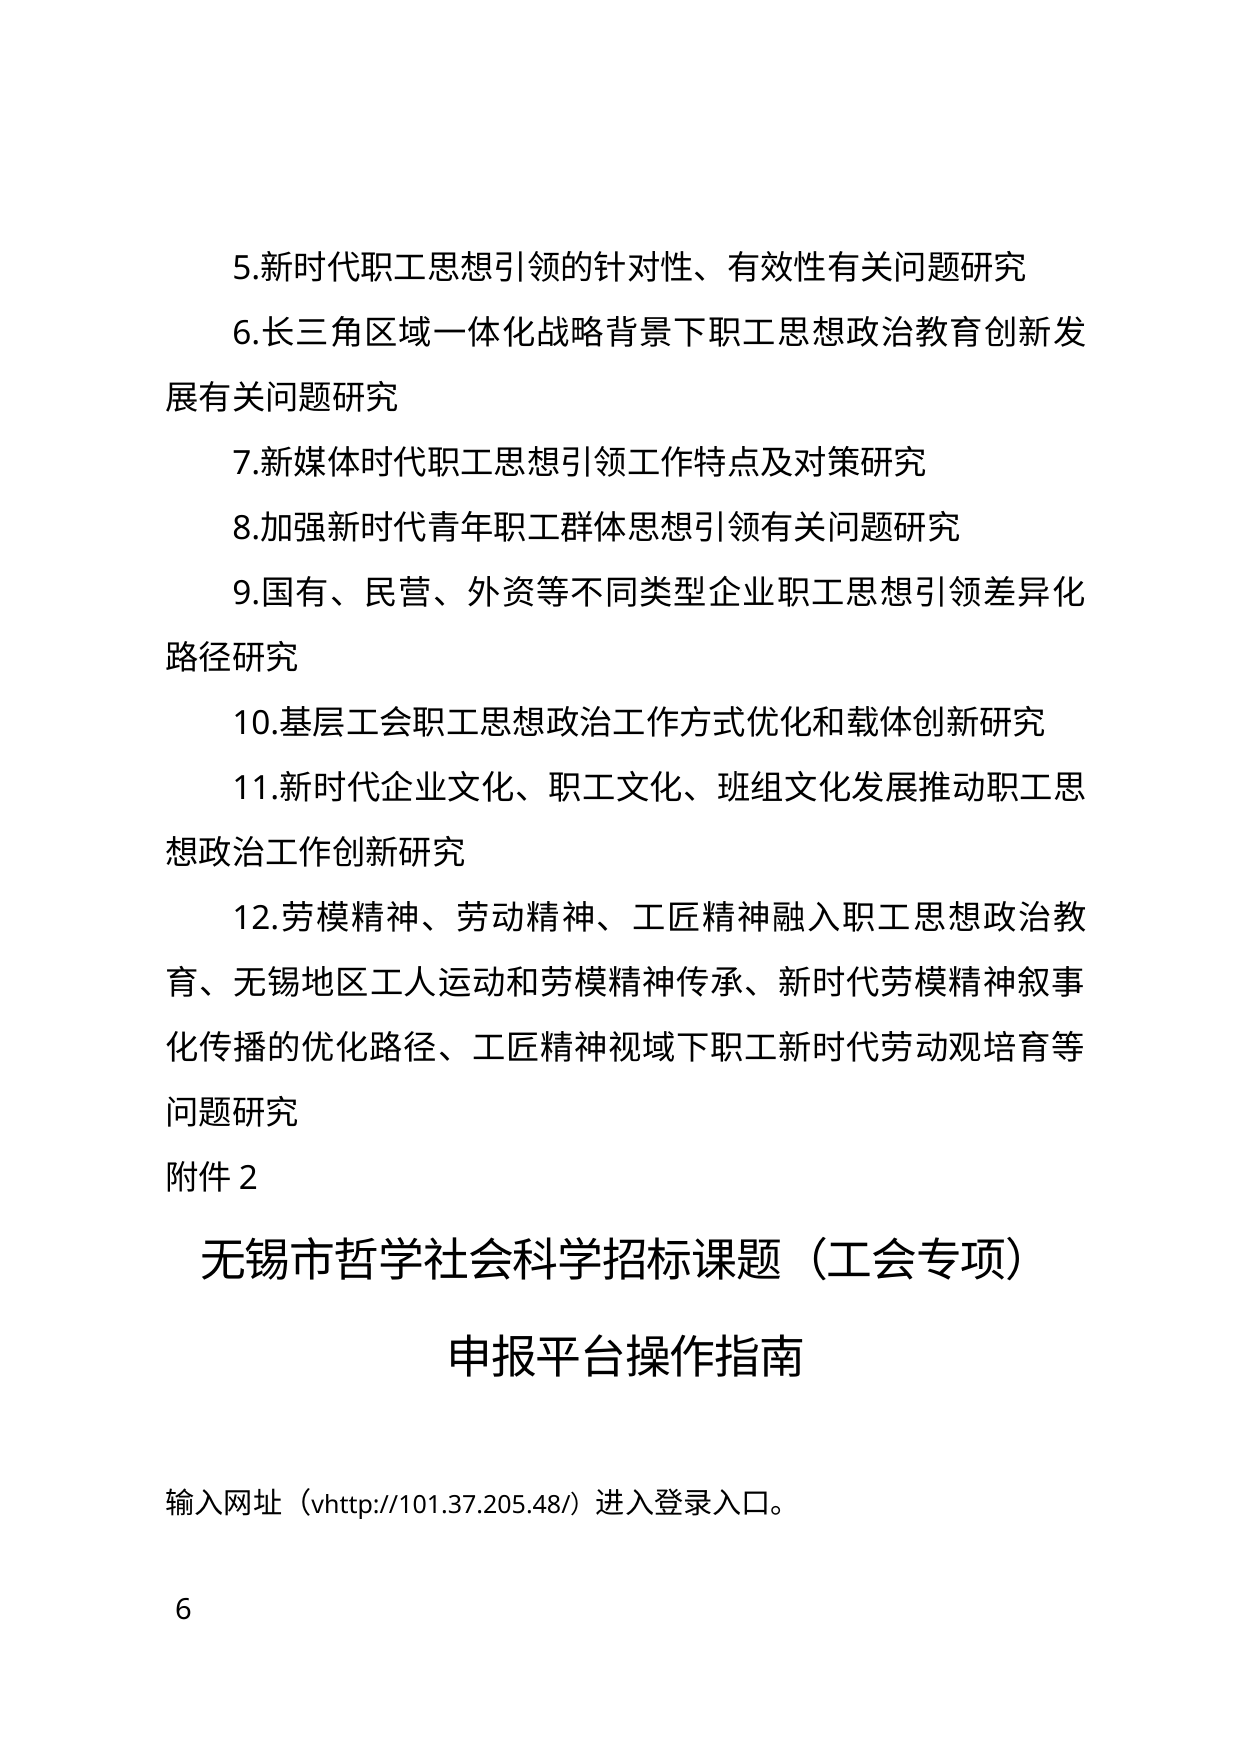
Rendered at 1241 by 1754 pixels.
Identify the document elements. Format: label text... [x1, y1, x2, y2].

text 10.基层工会职工思想政治工作方式优化和载体创新研究 [165, 688, 1087, 753]
text 12.劳模精神、劳动精神、工匠精神融入职工思想政治教育、无锡地区工人运动和劳模精神传承、新时代劳模精神叙事化传播的优化路径、工匠精神视域下职工新时代劳动观培育等问题研究 [165, 883, 1087, 1143]
text 6.长三角区域一体化战略背景下职工思想政治教育创新发展有关问题研究 [165, 298, 1087, 428]
text 5.新时代职工思想引领的针对性、有效性有关问题研究 [165, 233, 1087, 298]
text 申报平台操作指南 [165, 1305, 1087, 1403]
text 无锡市哲学社会科学招标课题（工会专项） [165, 1208, 1087, 1305]
text 11.新时代企业文化、职工文化、班组文化发展推动职工思想政治工作创新研究 [165, 753, 1087, 883]
text 8.加强新时代青年职工群体思想引领有关问题研究 [165, 493, 1087, 558]
text 附件2 [165, 1143, 1087, 1208]
text 输入网址（vhttp://101.37.205.48/）进入登录入口。 [165, 1468, 1087, 1533]
text 7.新媒体时代职工思想引领工作特点及对策研究 [165, 428, 1087, 493]
text 9.国有、民营、外资等不同类型企业职工思想引领差异化路径研究 [165, 558, 1087, 688]
